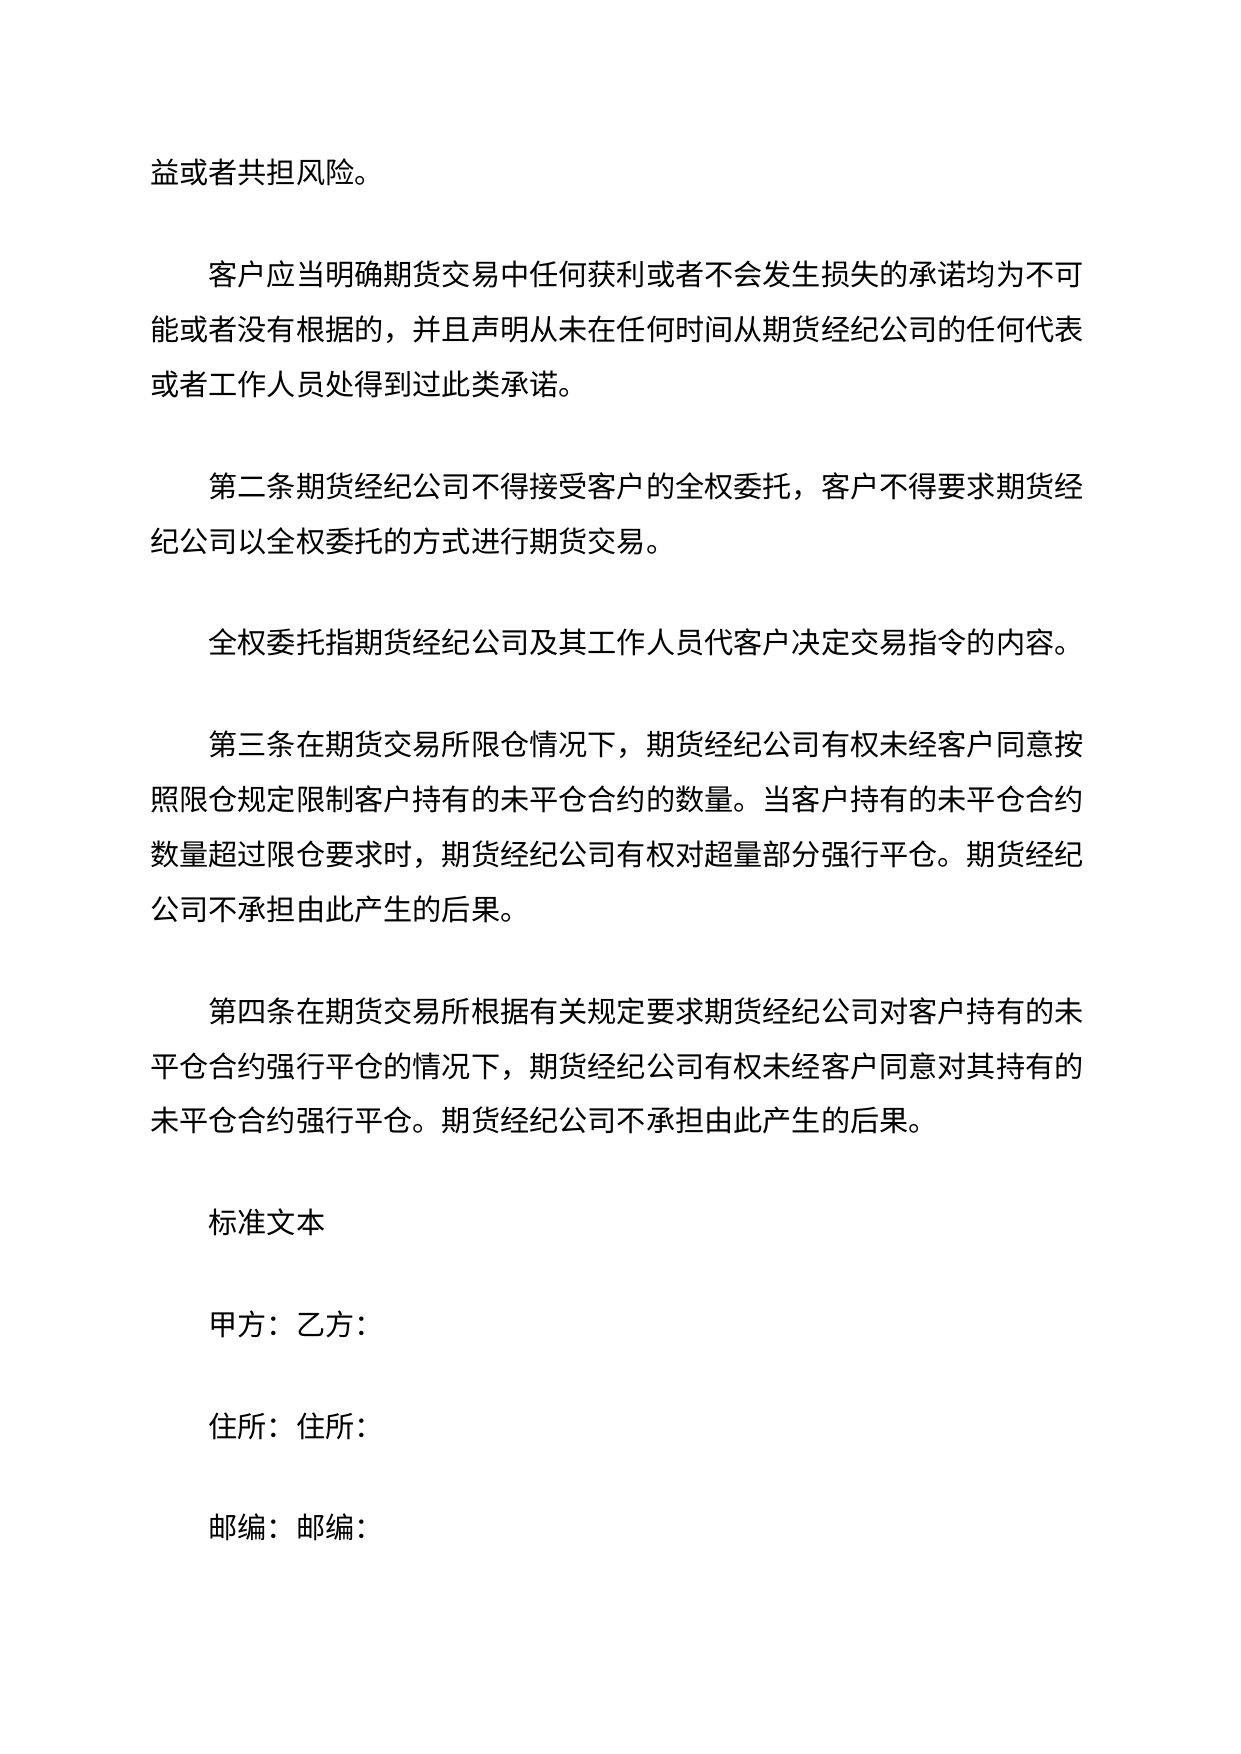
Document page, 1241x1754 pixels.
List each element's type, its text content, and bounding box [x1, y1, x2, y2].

text 第二条期货经纪公司不得接受客户的全权委托，客户不得要求期货经纪公司以全权委托的方式进行期货交易。 [150, 463, 1090, 561]
text 第三条在期货交易所限仓情况下，期货经纪公司有权未经客户同意按照限仓规定限制客户持有的未平仓合约的数量。当客户持有的未平仓合约数量超过限仓要求时，期货经纪公司有权对超量部分强行平仓。期货经纪公司不承担由此产生的后果。 [150, 722, 1090, 929]
text 第四条在期货交易所根据有关规定要求期货经纪公司对客户持有的未平仓合约强行平仓的情况下，期货经纪公司有权未经客户同意对其持有的未平仓合约强行平仓。期货经纪公司不承担由此产生的后果。 [150, 988, 1090, 1140]
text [150, 150, 1090, 192]
text 甲方：乙方： [150, 1302, 1090, 1344]
text 客户应当明确期货交易中任何获利或者不会发生损失的承诺均为不可能或者没有根据的，并且声明从未在任何时间从期货经纪公司的任何代表或者工作人员处得到过此类承诺。 [150, 252, 1090, 404]
text 标准文本 [150, 1200, 1090, 1242]
text 邮编：邮编： [150, 1505, 1090, 1547]
text 住所：住所： [150, 1403, 1090, 1446]
text 全权委托指期货经纪公司及其工作人员代客户决定交易指令的内容。 [150, 620, 1090, 662]
